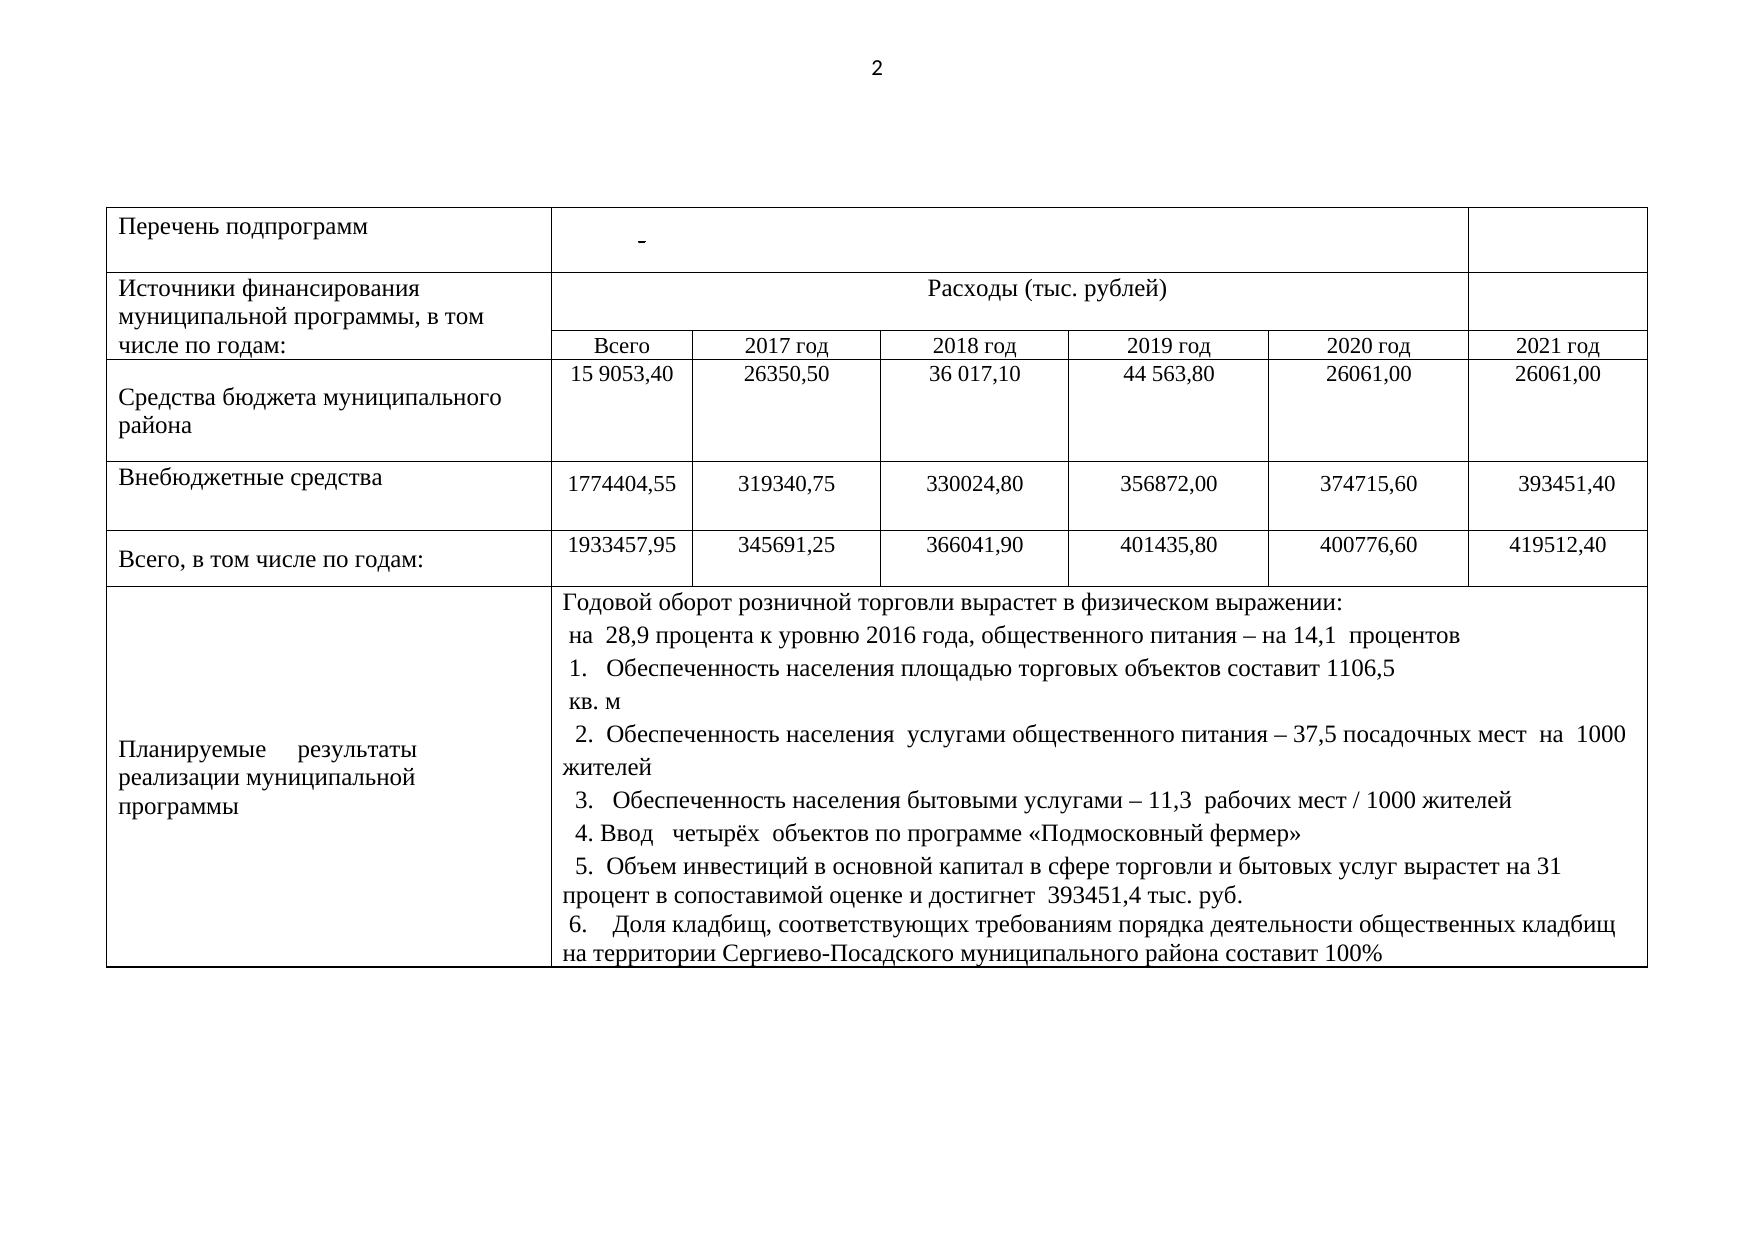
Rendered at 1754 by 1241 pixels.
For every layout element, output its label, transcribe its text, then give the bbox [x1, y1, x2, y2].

table_cell 393451,40 [1469, 462, 1647, 529]
table_cell 419512,40 [1469, 531, 1647, 586]
table_cell 26350,50 [693, 360, 880, 461]
table_cell 366041,90 [881, 531, 1068, 586]
table_cell 319340,75 [693, 462, 880, 529]
table_cell Расходы (тыс. рублей) [552, 273, 1468, 330]
table_cell 400776,60 [1269, 531, 1468, 586]
table_cell Внебюджетные средства [107, 462, 551, 529]
table_cell 1933457,95 [552, 531, 692, 586]
table_cell 330024,80 [881, 462, 1068, 529]
table_cell 356872,00 [1069, 462, 1268, 529]
table_cell Годовой оборот розничной торговли вырастет в физическом выражении: на 28,9 процента к уровню 2016 года, общественного питания – на 14,1 процентов Обеспеченность населения площадью торговых объектов составит 1106,5 кв. м 2. Обеспеченность населения услугами общественного питания – 37,5 посадочных мест на 1000 жителей 3. Обеспеченность населения бытовыми услугами – 11,3 рабочих мест / 1000 жителей 4. Ввод четырёх объектов по программе «Подмосковный фермер» 5. Объем инвестиций в основной капитал в сфере торговли и бытовых услуг вырастет на 31 процент в сопоставимой оценке и достигнет 393451,4 тыс. руб. 6. Доля кладбищ, соответствующих требованиям порядка деятельности общественных кладбищ на территории Сергиево-Посадского муниципального района составит 100% [552, 587, 1647, 966]
table_cell 36 017,10 [881, 360, 1068, 461]
table_cell [1469, 208, 1647, 272]
table_cell Всего, в том числе по годам: [107, 531, 551, 586]
table_cell [1469, 273, 1647, 330]
table_cell - [552, 208, 1468, 272]
table_cell 26061,00 [1469, 360, 1647, 461]
table_cell Всего [552, 331, 692, 359]
table_cell 26061,00 [1269, 360, 1468, 461]
table_cell 1774404,55 [552, 462, 692, 529]
table_cell 2021 год [1469, 331, 1647, 359]
table_cell Средства бюджета муниципального района [107, 360, 551, 461]
table_cell Планируемые результаты реализации муниципальной программы [107, 587, 551, 966]
table_cell 2020 год [1269, 331, 1468, 359]
table_cell 374715,60 [1269, 462, 1468, 529]
table_cell 345691,25 [693, 531, 880, 586]
table_cell 401435,80 [1069, 531, 1268, 586]
table_cell Источники финансирования муниципальной программы, в том числе по годам: [107, 273, 551, 359]
table_cell 2017 год [693, 331, 880, 359]
table_cell 44 563,80 [1069, 360, 1268, 461]
table_cell 2019 год [1069, 331, 1268, 359]
table_cell 15 9053,40 [552, 360, 692, 461]
table_cell 2018 год [881, 331, 1068, 359]
table_cell Перечень подпрограмм [107, 208, 551, 272]
